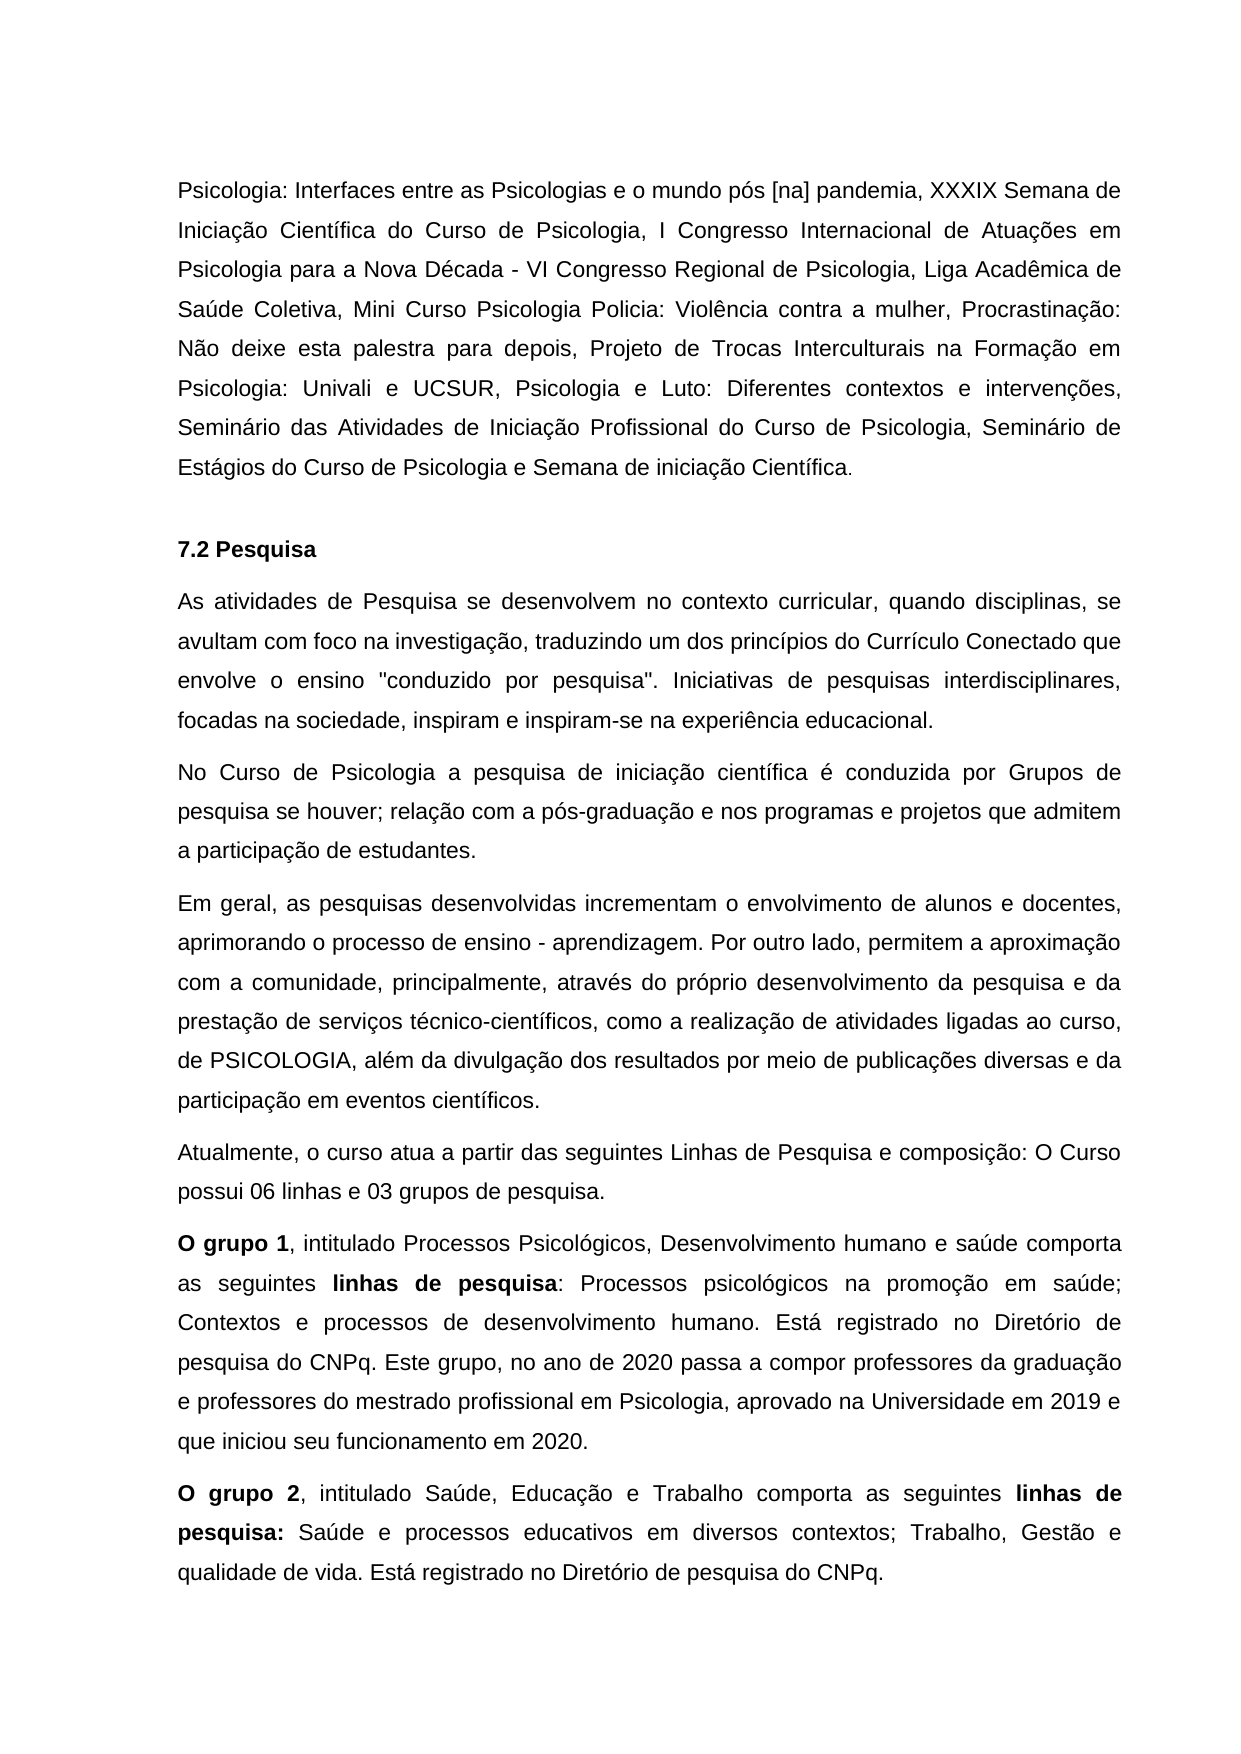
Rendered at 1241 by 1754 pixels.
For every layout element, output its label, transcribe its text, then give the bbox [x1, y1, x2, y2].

text O grupo 2, intitulado Saúde, Educação e Trabalho comporta as seguintes linhas de pesquisa: Saúde e processos educativos em diversos contextos; Trabalho, Gestão e qualidade de vida. Está registrado no Diretório de pesquisa do CNPq. [177, 1480, 1122, 1585]
text Em geral, as pesquisas desenvolvidas incrementam o envolvimento de alunos e docentes, aprimorando o processo de ensino - aprendizagem. Por outro lado, permitem a aproximação com a comunidade, principalmente, através do próprio desenvolvimento da pesquisa e da prestação de serviços técnico-científicos, como a realização de atividades ligadas ao curso, de PSICOLOGIA, além da divulgação dos resultados por meio de publicações diversas e da participação em eventos científicos. [177, 889, 1122, 1113]
text No Curso de Psicologia a pesquisa de iniciação científica é conduzida por Grupos de pesquisa se houver; relação com a pós-graduação e nos programas e projetos que admitem a participação de estudantes. [177, 758, 1122, 864]
text Atualmente, o curso atua a partir das seguintes Linhas de Pesquisa e composição: O Curso possui 06 linhas e 03 grupos de pesquisa. [177, 1139, 1122, 1205]
text 7.2 Pesquisa [177, 536, 1122, 562]
text As atividades de Pesquisa se desenvolvem no contexto curricular, quando disciplinas, se avultam com foco na investigação, traduzindo um dos princípios do Currículo Conectado que envolve o ensino "conduzido por pesquisa". Iniciativas de pesquisas interdisciplinares, focadas na sociedade, inspiram e inspiram-se na experiência educacional. [177, 588, 1122, 733]
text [177, 177, 1122, 480]
text O grupo 1, intitulado Processos Psicológicos, Desenvolvimento humano e saúde comporta as seguintes linhas de pesquisa: Processos psicológicos na promoção em saúde; Contextos e processos de desenvolvimento humano. Está registrado no Diretório de pesquisa do CNPq. Este grupo, no ano de 2020 passa a compor professores da graduação e professores do mestrado profissional em Psicologia, aprovado na Universidade em 2019 e que iniciou seu funcionamento em 2020. [177, 1230, 1122, 1454]
